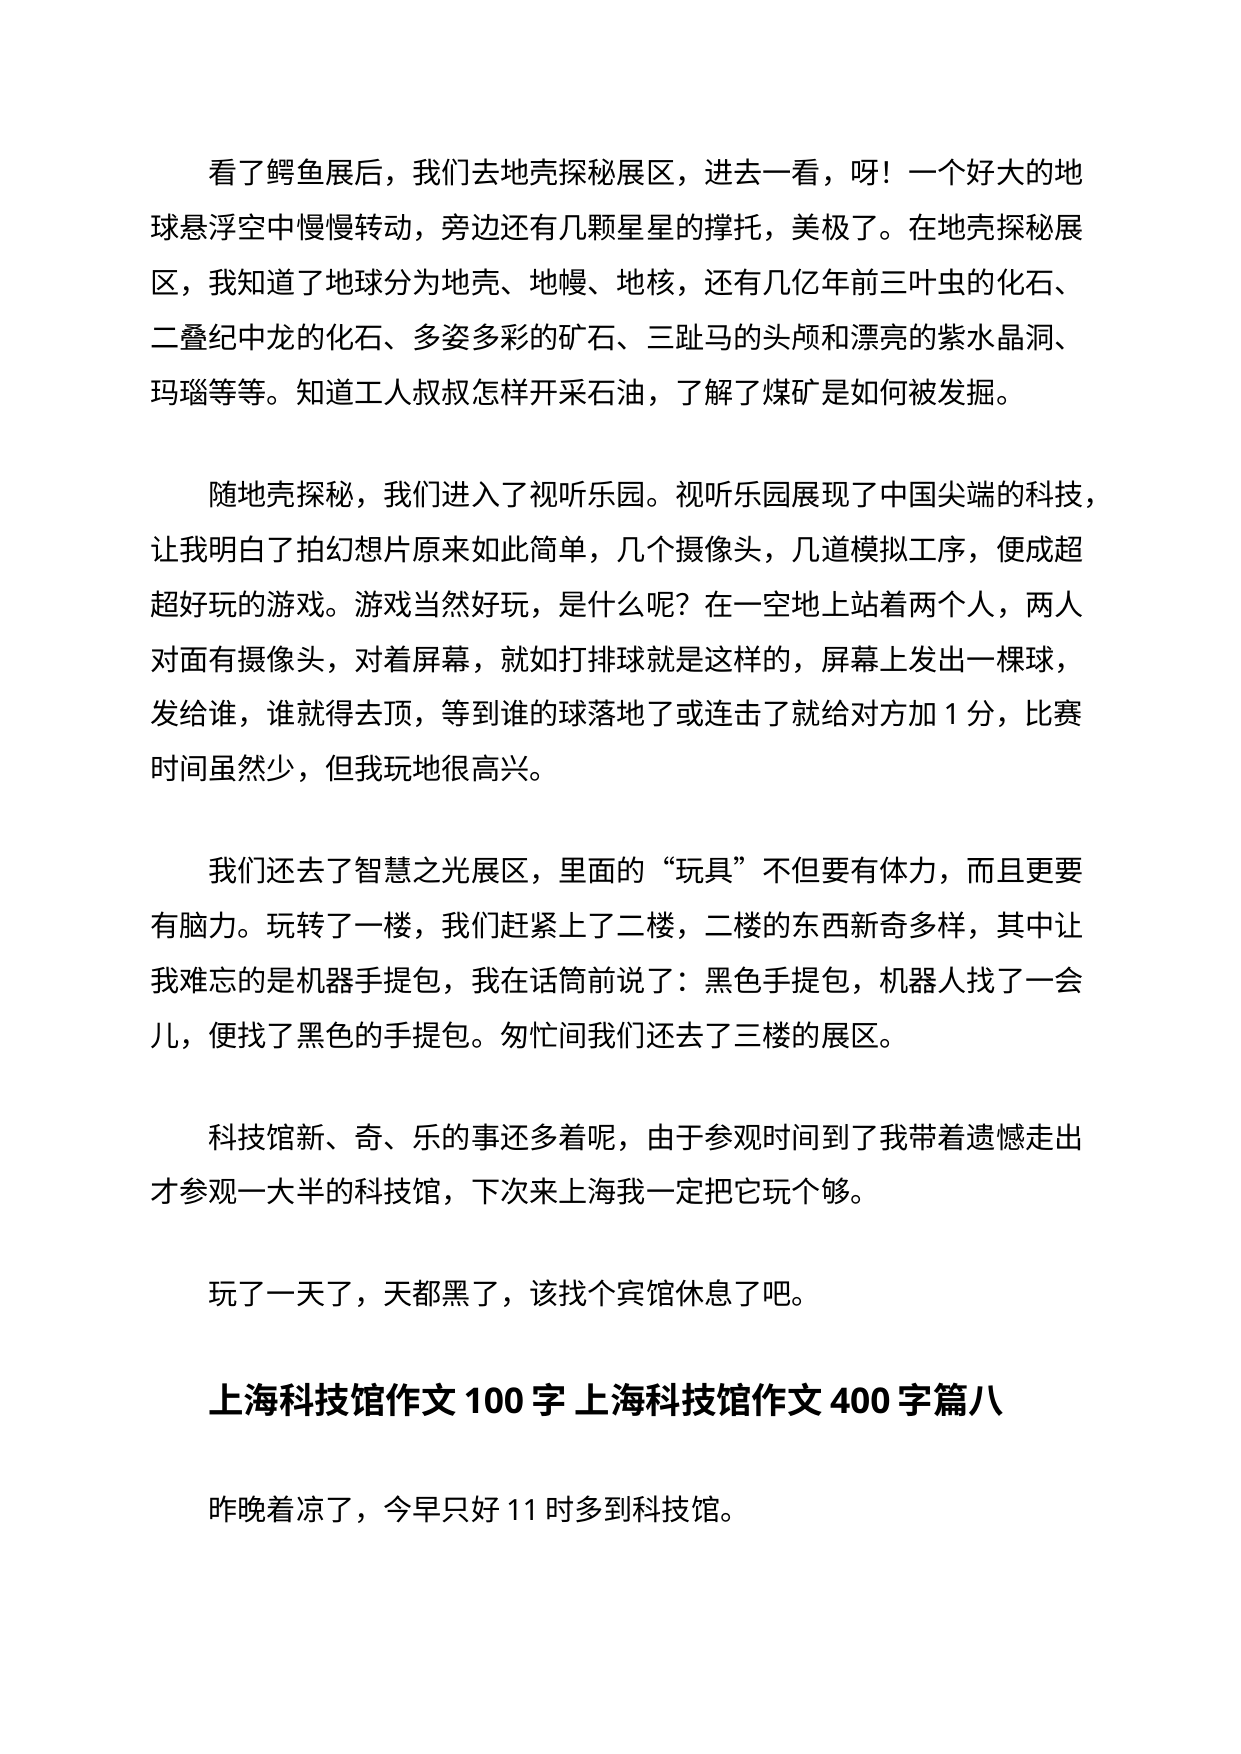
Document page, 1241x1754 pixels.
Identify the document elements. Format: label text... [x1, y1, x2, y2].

text 玩了一天了，天都黑了，该找个宾馆休息了吧。 [150, 1271, 1090, 1313]
text 科技馆新、奇、乐的事还多着呢，由于参观时间到了我带着遗憾走出才参观一大半的科技馆，下次来上海我一定把它玩个够。 [150, 1114, 1090, 1211]
text 昨晚着凉了，今早只好11时多到科技馆。 [150, 1486, 1090, 1528]
text 我们还去了智慧之光展区，里面的“玩具”不但要有体力，而且更要有脑力。玩转了一楼，我们赶紧上了二楼，二楼的东西新奇多样，其中让我难忘的是机器手提包，我在话筒前说了：黑色手提包，机器人找了一会儿，便找了黑色的手提包。匆忙间我们还去了三楼的展区。 [150, 848, 1090, 1055]
text 随地壳探秘，我们进入了视听乐园。视听乐园展现了中国尖端的科技，让我明白了拍幻想片原来如此简单，几个摄像头，几道模拟工序，便成超超好玩的游戏。游戏当然好玩，是什么呢？在一空地上站着两个人，两人对面有摄像头，对着屏幕，就如打排球就是这样的，屏幕上发出一棵球，发给谁，谁就得去顶，等到谁的球落地了或连击了就给对方加1分，比赛时间虽然少，但我玩地很高兴。 [150, 471, 1090, 788]
text 上海科技馆作文100字 上海科技馆作文400字篇八 [150, 1373, 1090, 1424]
text 看了鳄鱼展后，我们去地壳探秘展区，进去一看，呀！一个好大的地球悬浮空中慢慢转动，旁边还有几颗星星的撑托，美极了。在地壳探秘展区，我知道了地球分为地壳、地幔、地核，还有几亿年前三叶虫的化石、二叠纪中龙的化石、多姿多彩的矿石、三趾马的头颅和漂亮的紫水晶洞、玛瑙等等。知道工人叔叔怎样开采石油，了解了煤矿是如何被发掘。 [150, 150, 1090, 412]
